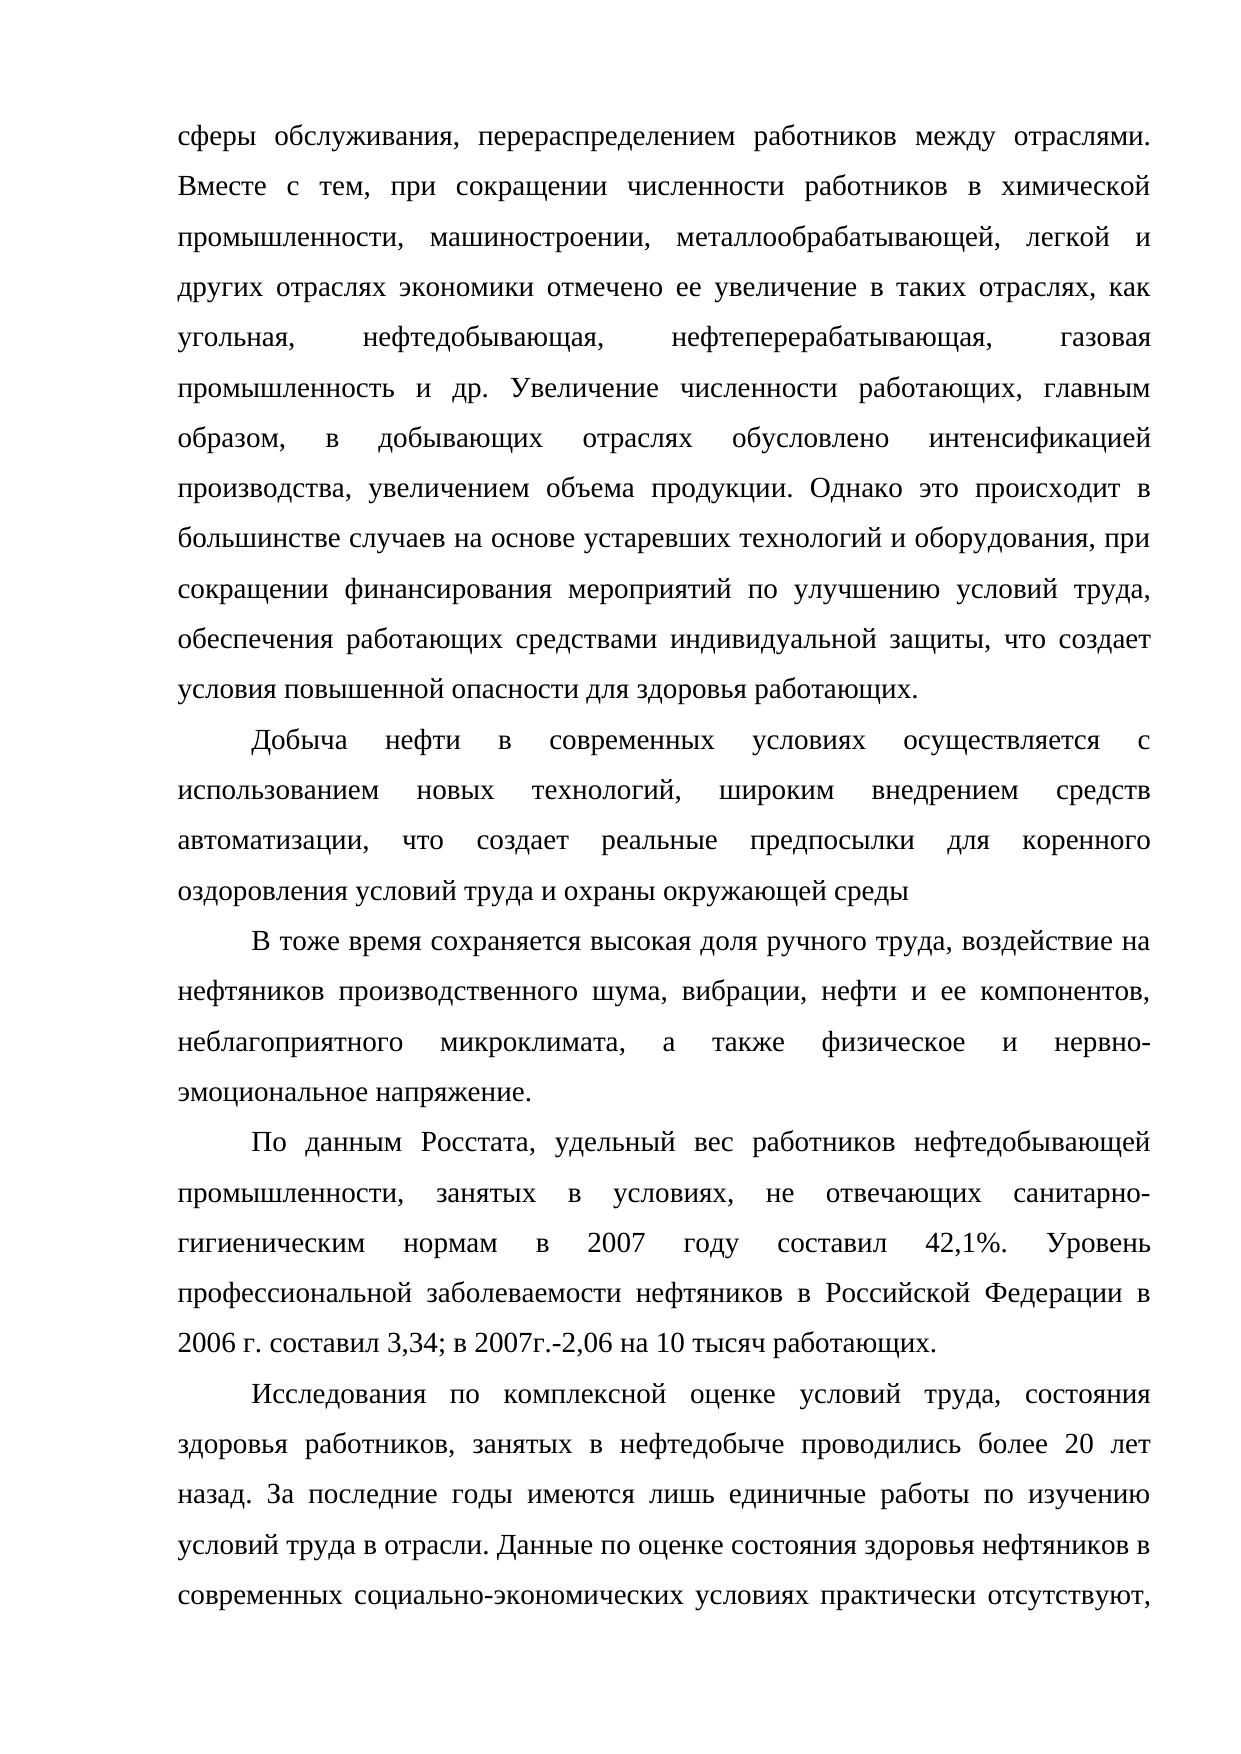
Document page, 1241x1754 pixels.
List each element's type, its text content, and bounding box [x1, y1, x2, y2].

text Добыча нефти в современных условиях осуществляется с использованием новых технологий, широким внедрением средств автоматизации, что создает реальные предпосылки для коренного оздоровления условий труда и охраны окружающей среды [177, 722, 1152, 906]
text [177, 1376, 1152, 1611]
text В тоже время сохраняется высокая доля ручного труда, воздействие на нефтяников производственного шума, вибрации, нефти и ее компонентов, неблагоприятного микроклимата, а также физическое и нервно-эмоциональное напряжение. [177, 923, 1152, 1108]
text По данным Росстата, удельный вес работников нефтедобывающей промышленности, занятых в условиях, не отвечающих санитарно-гигиеническим нормам в 2007 году составил 42,1%. Уровень профессиональной заболеваемости нефтяников в Российской Федерации в 2006 г. составил 3,34; в 2007г.-2,06 на 10 тысяч работающих. [177, 1124, 1152, 1359]
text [177, 118, 1152, 705]
